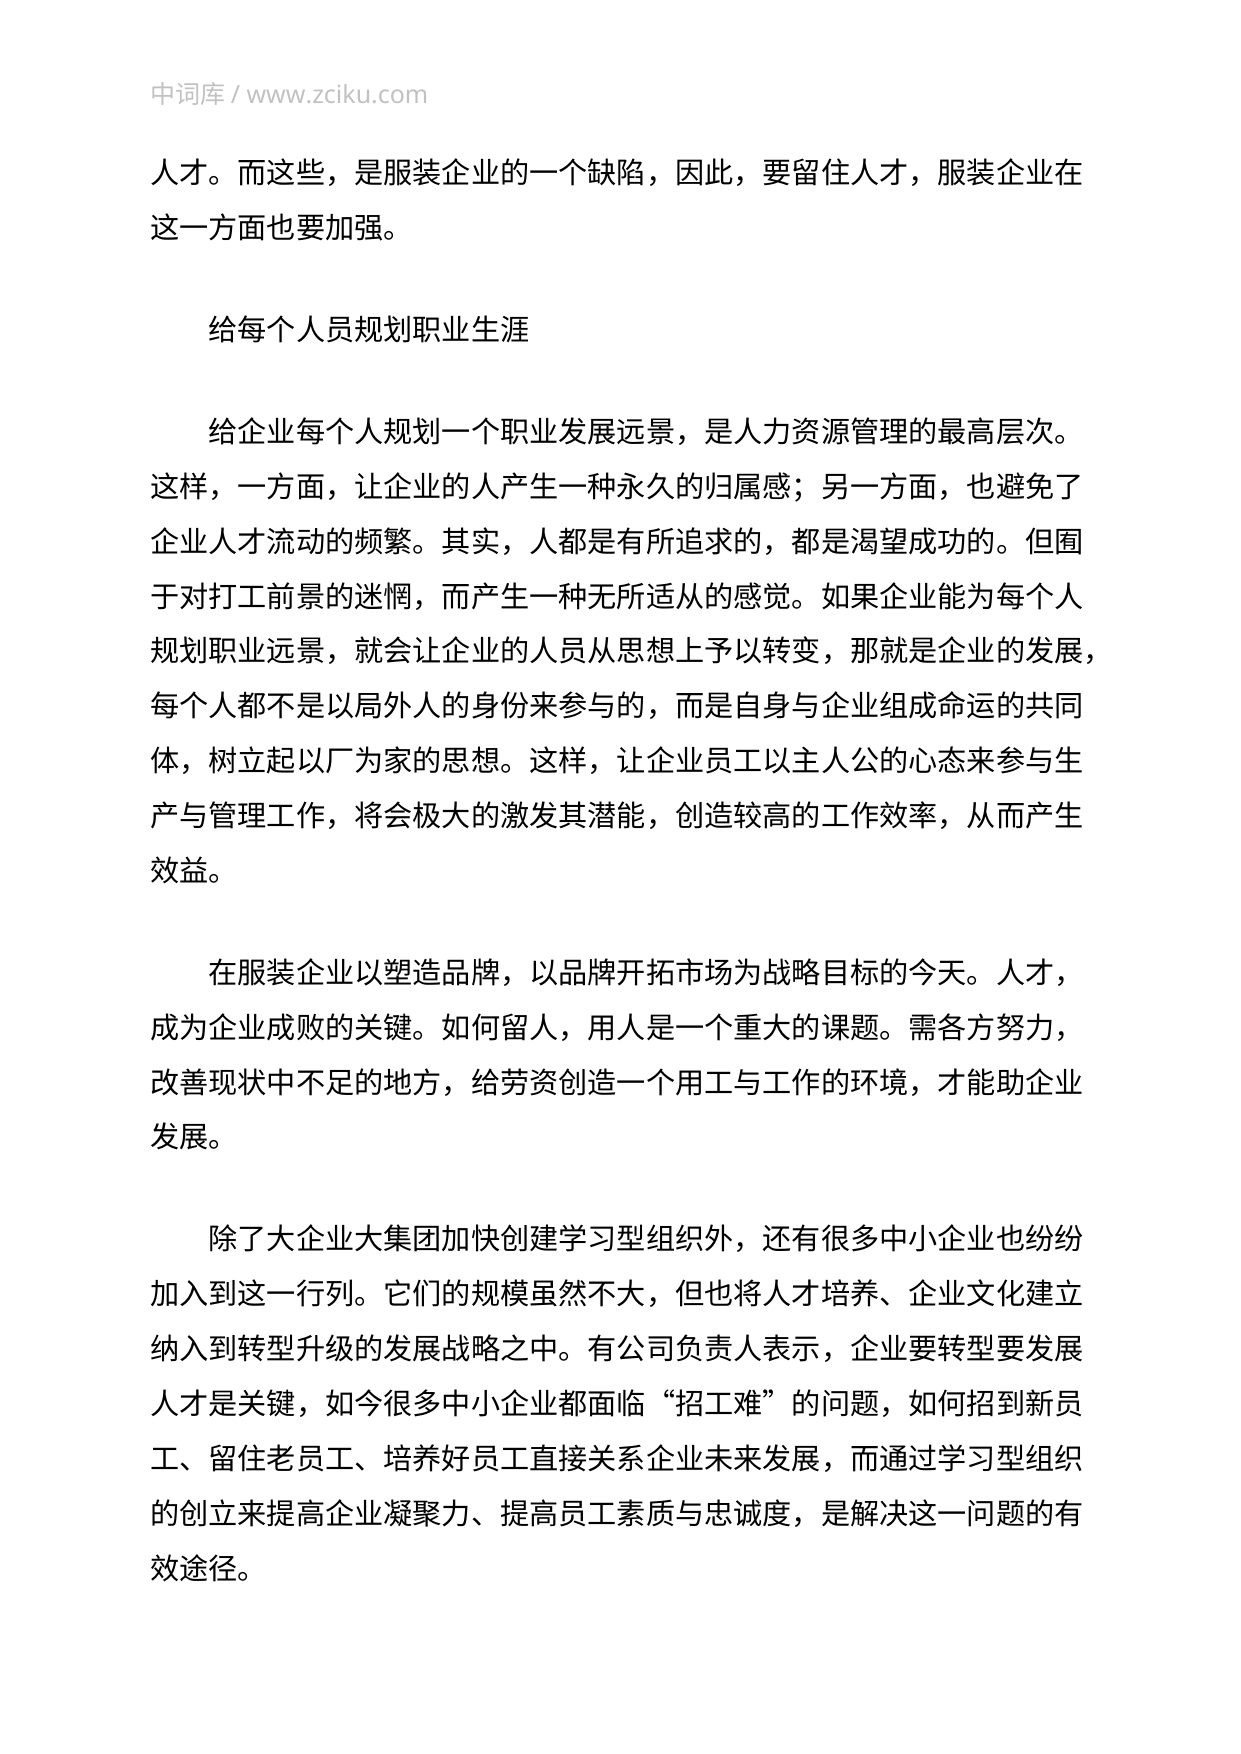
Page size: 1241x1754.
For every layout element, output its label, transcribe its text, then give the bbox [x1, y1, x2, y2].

text 给每个人员规划职业生涯 [150, 307, 1090, 349]
text 除了大企业大集团加快创建学习型组织外，还有很多中小企业也纷纷加入到这一行列。它们的规模虽然不大，但也将人才培养、企业文化建立纳入到转型升级的发展战略之中。有公司负责人表示，企业要转型要发展人才是关键，如今很多中小企业都面临“招工难”的问题，如何招到新员工、留住老员工、培养好员工直接关系企业未来发展，而通过学习型组织的创立来提高企业凝聚力、提高员工素质与忠诚度，是解决这一问题的有效途径。 [150, 1216, 1090, 1587]
text 给企业每个人规划一个职业发展远景，是人力资源管理的最高层次。这样，一方面，让企业的人产生一种永久的归属感；另一方面，也避免了企业人才流动的频繁。其实，人都是有所追求的，都是渴望成功的。但囿于对打工前景的迷惘，而产生一种无所适从的感觉。如果企业能为每个人规划职业远景，就会让企业的人员从思想上予以转变，那就是企业的发展，每个人都不是以局外人的身份来参与的，而是自身与企业组成命运的共同体，树立起以厂为家的思想。这样，让企业员工以主人公的心态来参与生产与管理工作，将会极大的激发其潜能，创造较高的工作效率，从而产生效益。 [150, 408, 1090, 890]
text 在服装企业以塑造品牌，以品牌开拓市场为战略目标的今天。人才，成为企业成败的关键。如何留人，用人是一个重大的课题。需各方努力，改善现状中不足的地方，给劳资创造一个用工与工作的环境，才能助企业发展。 [150, 949, 1090, 1156]
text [150, 150, 1090, 247]
